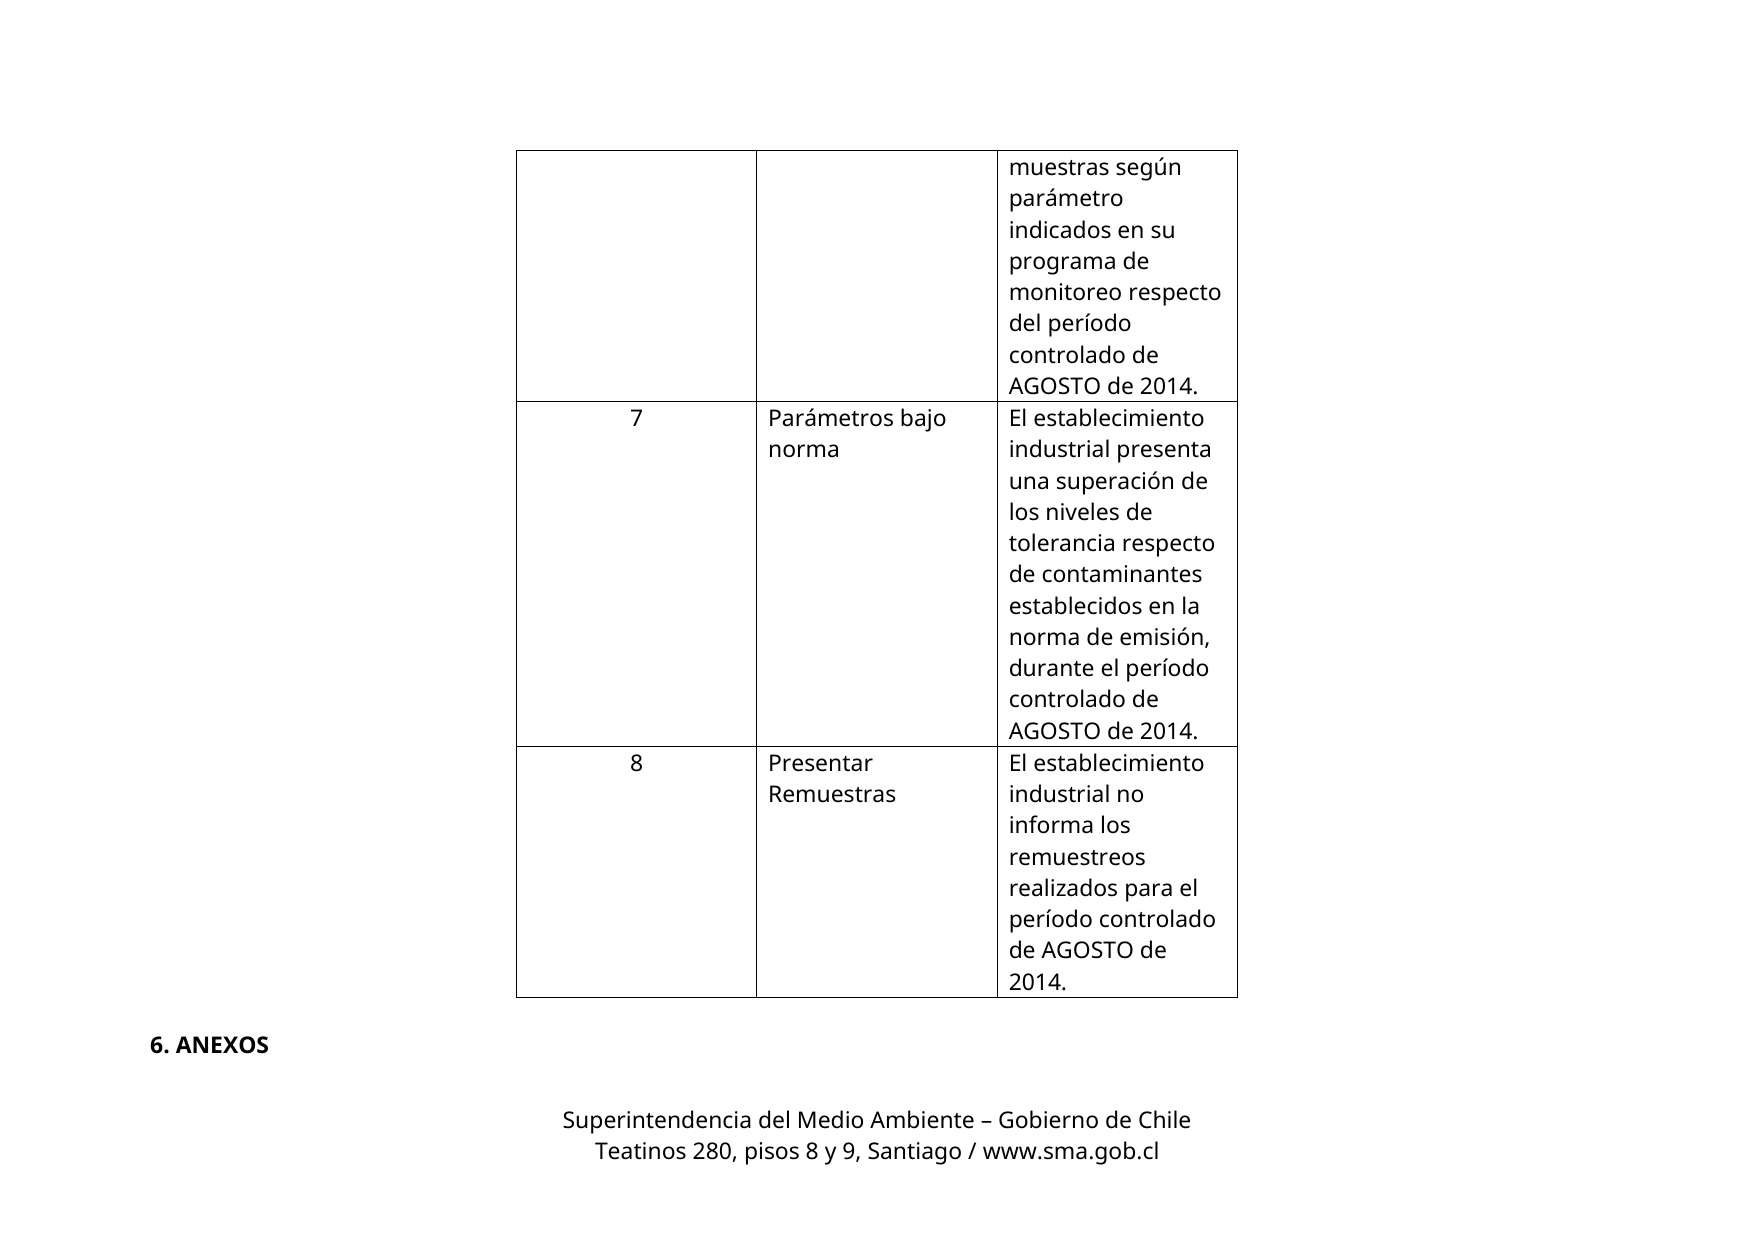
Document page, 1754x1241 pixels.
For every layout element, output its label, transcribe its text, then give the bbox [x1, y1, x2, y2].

table_cell 5 [517, 151, 756, 401]
table_cell El establecimiento industrial presenta una superación de los niveles de tolerancia respecto de contaminantes establecidos en la norma de emisión, durante el período controlado de AGOSTO de 2014. [998, 402, 1237, 746]
table_cell Presentar Remuestras [757, 747, 997, 997]
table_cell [998, 151, 1237, 401]
table_cell Parámetros bajo norma [757, 402, 997, 746]
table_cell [757, 151, 997, 401]
table_cell 8 [517, 747, 756, 997]
text 6. ANEXOS [150, 998, 1604, 1060]
table_cell 7 [517, 402, 756, 746]
table_cell El establecimiento industrial no informa los remuestreos realizados para el período controlado de AGOSTO de 2014. [998, 747, 1237, 997]
